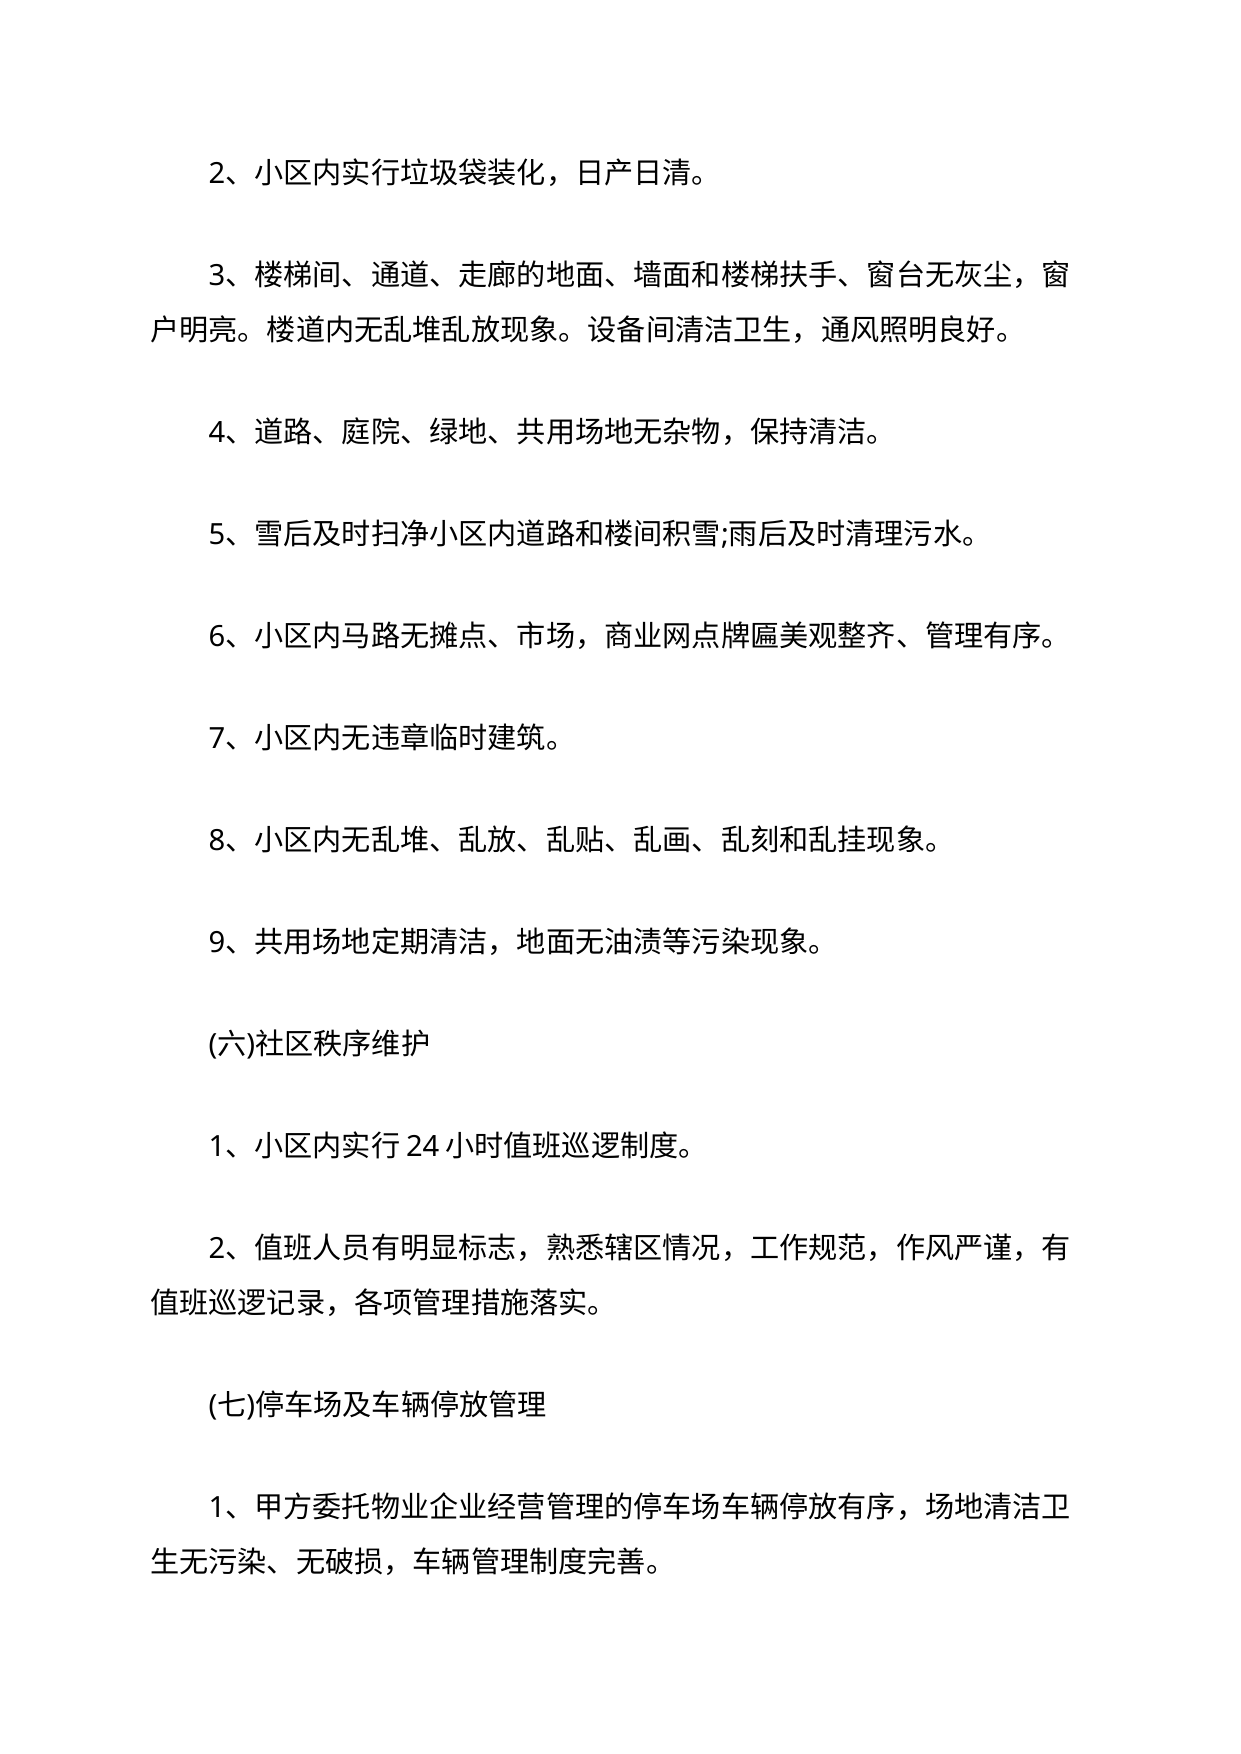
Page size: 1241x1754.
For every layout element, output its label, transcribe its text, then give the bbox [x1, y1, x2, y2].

text 3、楼梯间、通道、走廊的地面、墙面和楼梯扶手、窗台无灰尘，窗户明亮。楼道内无乱堆乱放现象。设备间清洁卫生，通风照明良好。 [150, 252, 1090, 349]
text 8、小区内无乱堆、乱放、乱贴、乱画、乱刻和乱挂现象。 [150, 817, 1090, 859]
text 4、道路、庭院、绿地、共用场地无杂物，保持清洁。 [150, 409, 1090, 451]
text 1、小区内实行24小时值班巡逻制度。 [150, 1123, 1090, 1165]
text 9、共用场地定期清洁，地面无油渍等污染现象。 [150, 919, 1090, 961]
text 7、小区内无违章临时建筑。 [150, 715, 1090, 757]
text 2、值班人员有明显标志，熟悉辖区情况，工作规范，作风严谨，有值班巡逻记录，各项管理措施落实。 [150, 1224, 1090, 1322]
text (七)停车场及车辆停放管理 [150, 1381, 1090, 1424]
text (六)社区秩序维护 [150, 1021, 1090, 1063]
text 2、小区内实行垃圾袋装化，日产日清。 [150, 150, 1090, 192]
text 6、小区内马路无摊点、市场，商业网点牌匾美观整齐、管理有序。 [150, 613, 1090, 655]
text 5、雪后及时扫净小区内道路和楼间积雪;雨后及时清理污水。 [150, 511, 1090, 553]
text 1、甲方委托物业企业经营管理的停车场车辆停放有序，场地清洁卫生无污染、无破损，车辆管理制度完善。 [150, 1483, 1090, 1581]
